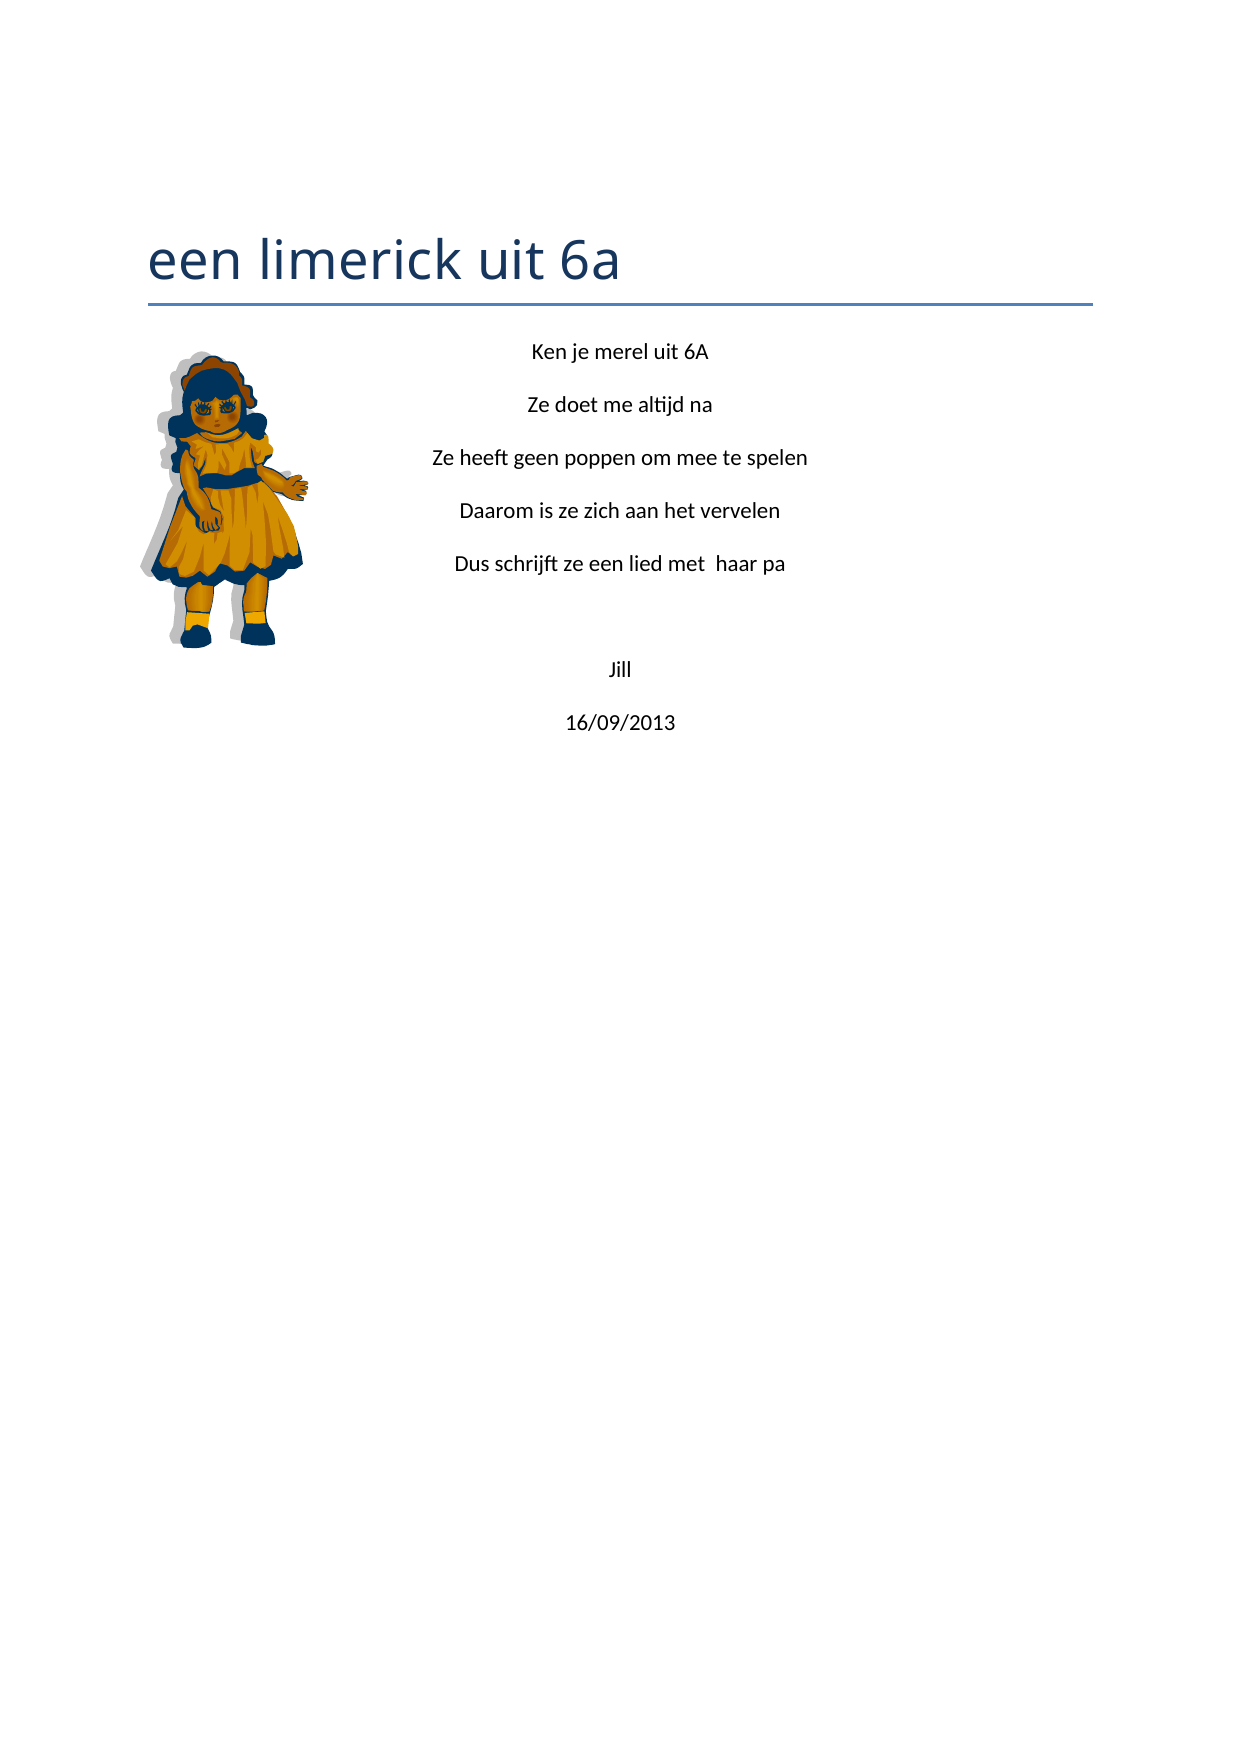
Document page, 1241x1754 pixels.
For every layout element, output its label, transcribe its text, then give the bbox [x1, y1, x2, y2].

title een limerick uit 6a [148, 221, 1093, 303]
text Daarom is ze zich aan het vervelen [148, 496, 1093, 524]
text Dus schrijft ze een lied met haar pa [148, 549, 1093, 577]
text Jill [148, 655, 1093, 683]
text Ken je merel uit 6A [148, 337, 1093, 365]
text Ze heeft geen poppen om mee te spelen [148, 443, 1093, 471]
text Ze doet me altijd na [148, 390, 1093, 418]
text 16/09/2013 [148, 708, 1093, 736]
